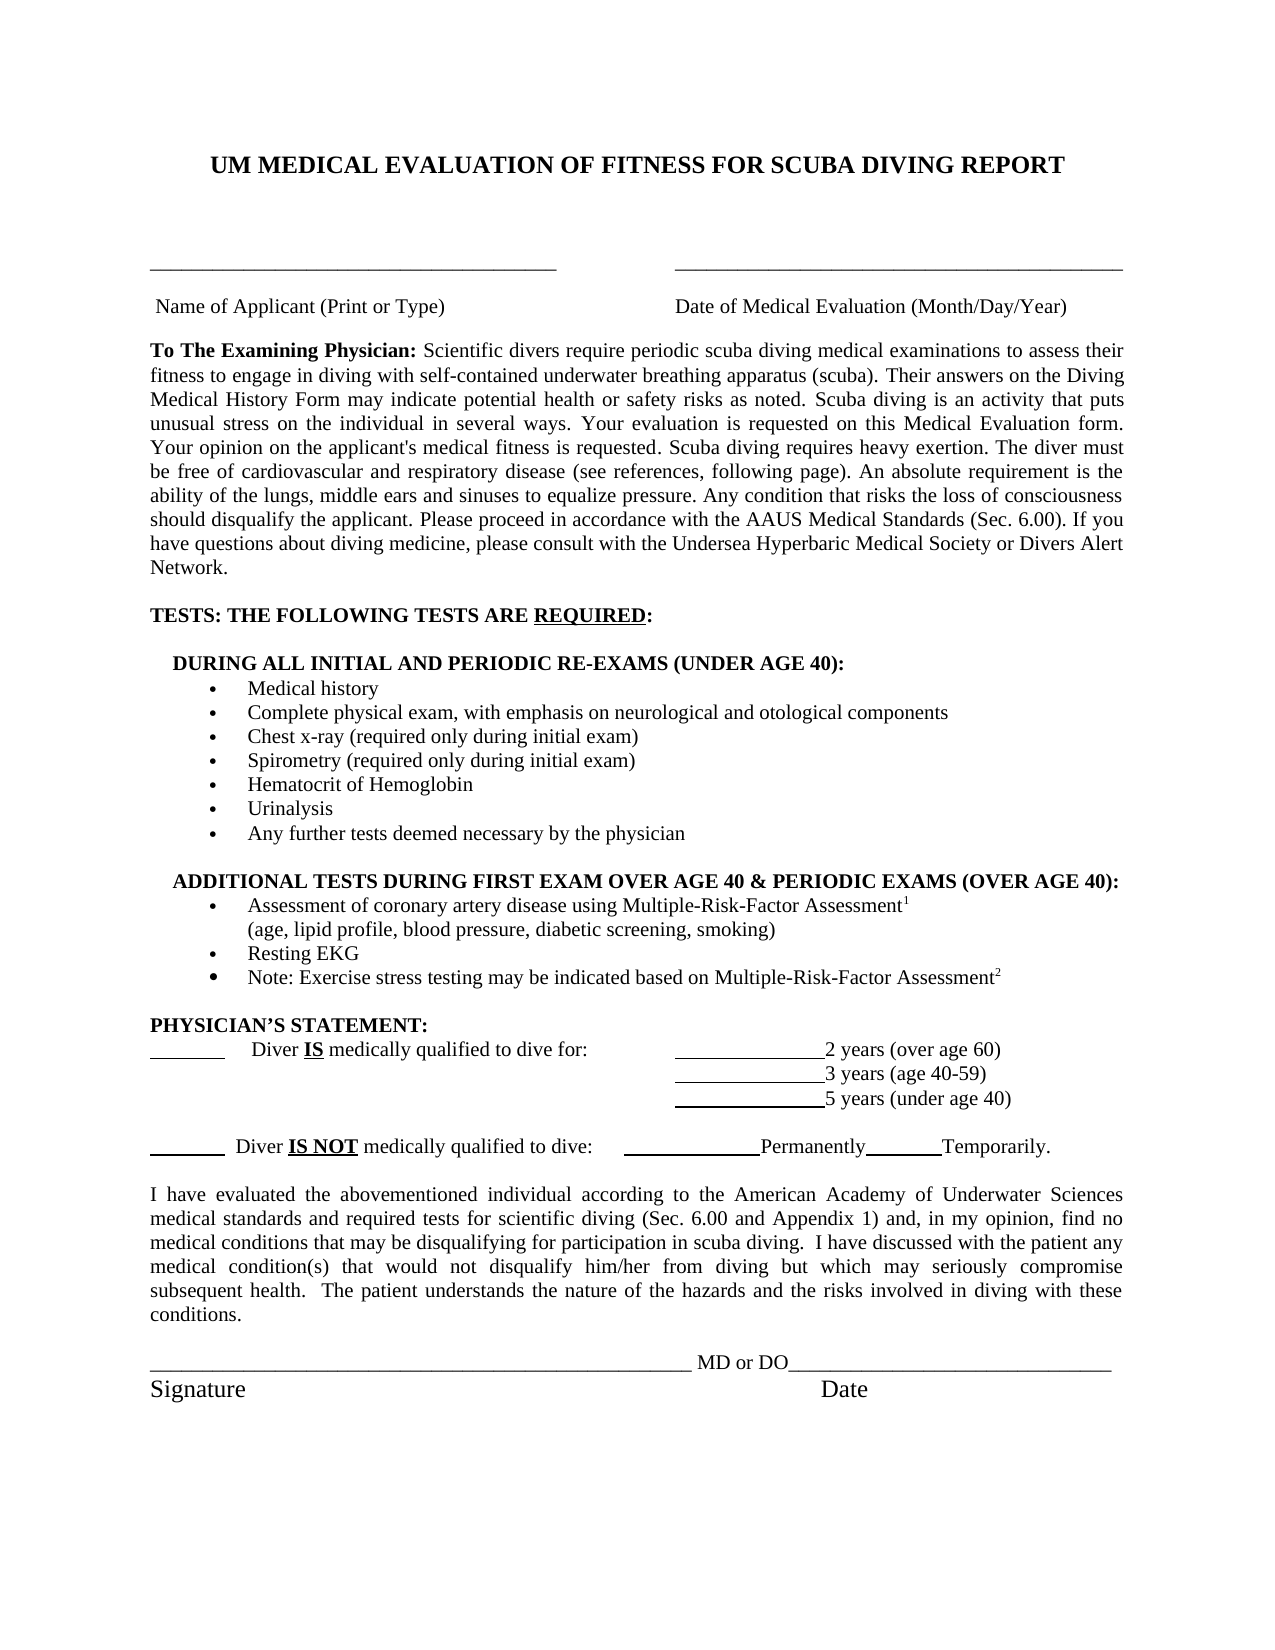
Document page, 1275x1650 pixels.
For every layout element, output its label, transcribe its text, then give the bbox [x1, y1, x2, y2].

text Signature Date [150, 1374, 1125, 1403]
table_cell Complete physical exam, with emphasis on neurological and otological components [161, 700, 1125, 724]
table_cell Urinalysis [161, 796, 1125, 821]
table_cell Assessment of coronary artery disease using Multiple-Risk-Factor Assessment1 (age, lipid profile, blood pressure, diabetic screening, smoking) [161, 893, 1125, 941]
text Diver IS NOT medically qualified to dive: Permanently Temporarily. [150, 1133, 1125, 1158]
text UM MEDICAL EVALUATION OF FITNESS FOR SCUBA DIVING REPORT [150, 150, 1125, 179]
text 5 years (under age 40) [150, 1085, 1125, 1109]
text To The Examining Physician: Scientific divers require periodic scuba diving medical examinations to assess their fitness to engage in diving with self-contained underwater breathing apparatus (scuba). Their answers on the Diving Medical History Form may indicate potential health or safety risks as noted. Scuba diving is an activity that puts unusual stress on the individual in several ways. Your evaluation is requested on this Medical Evaluation form. Your opinion on the applicant's medical fitness is requested. Scuba diving requires heavy exertion. The diver must be free of cardiovascular and respiratory disease (see references, following page). An absolute requirement is the ability of the lungs, middle ears and sinuses to equalize pressure. Any condition that risks the loss of consciousness should disqualify the applicant. Please proceed in accordance with the AAUS Medical Standards (Sec. 6.00). If you have questions about diving medicine, please consult with the Undersea Hyperbaric Medical Society or Divers Alert Network. [150, 338, 1125, 579]
table_cell Any further tests deemed necessary by the physician ADDITIONAL TESTS DURING FIRST EXAM OVER AGE 40 & PERIODIC EXAMS (OVER AGE 40): [161, 821, 1125, 893]
table_header DURING ALL INITIAL AND PERIODIC RE-EXAMS (UNDER AGE 40): [161, 651, 1125, 676]
text I have evaluated the abovementioned individual according to the American Academy of Underwater Sciences medical standards and required tests for scientific diving (Sec. 6.00 and Appendix 1) and, in my opinion, find no medical conditions that may be disqualifying for participation in scuba diving. I have discussed with the patient any medical condition(s) that would not disqualify him/her from diving but which may seriously compromise subsequent health. The patient understands the nature of the hazards and the risks involved in diving with these conditions. [150, 1182, 1125, 1326]
text PHYSICIAN’S STATEMENT: [150, 1013, 1125, 1037]
table_cell Medical history [161, 676, 1125, 700]
text TESTS: THE FOLLOWING TESTS ARE REQUIRED: [150, 603, 1125, 627]
text 3 years (age 40-59) [150, 1061, 1125, 1085]
text Name of Applicant (Print or Type) Date of Medical Evaluation (Month/Day/Year) [150, 293, 1125, 318]
text ____________________________________________________ MD or DO_______________________________ [150, 1350, 1125, 1374]
table_cell Note: Exercise stress testing may be indicated based on Multiple-Risk-Factor Assessment2 [161, 965, 1125, 989]
table_cell Resting EKG [161, 941, 1125, 965]
text _______________________________________ ___________________________________________ [150, 249, 1125, 273]
table_cell Chest x-ray (required only during initial exam) Spirometry (required only during initial exam) Hematocrit of Hemoglobin [161, 724, 1125, 796]
text Diver IS medically qualified to dive for: 2 years (over age 60) [150, 1037, 1125, 1061]
